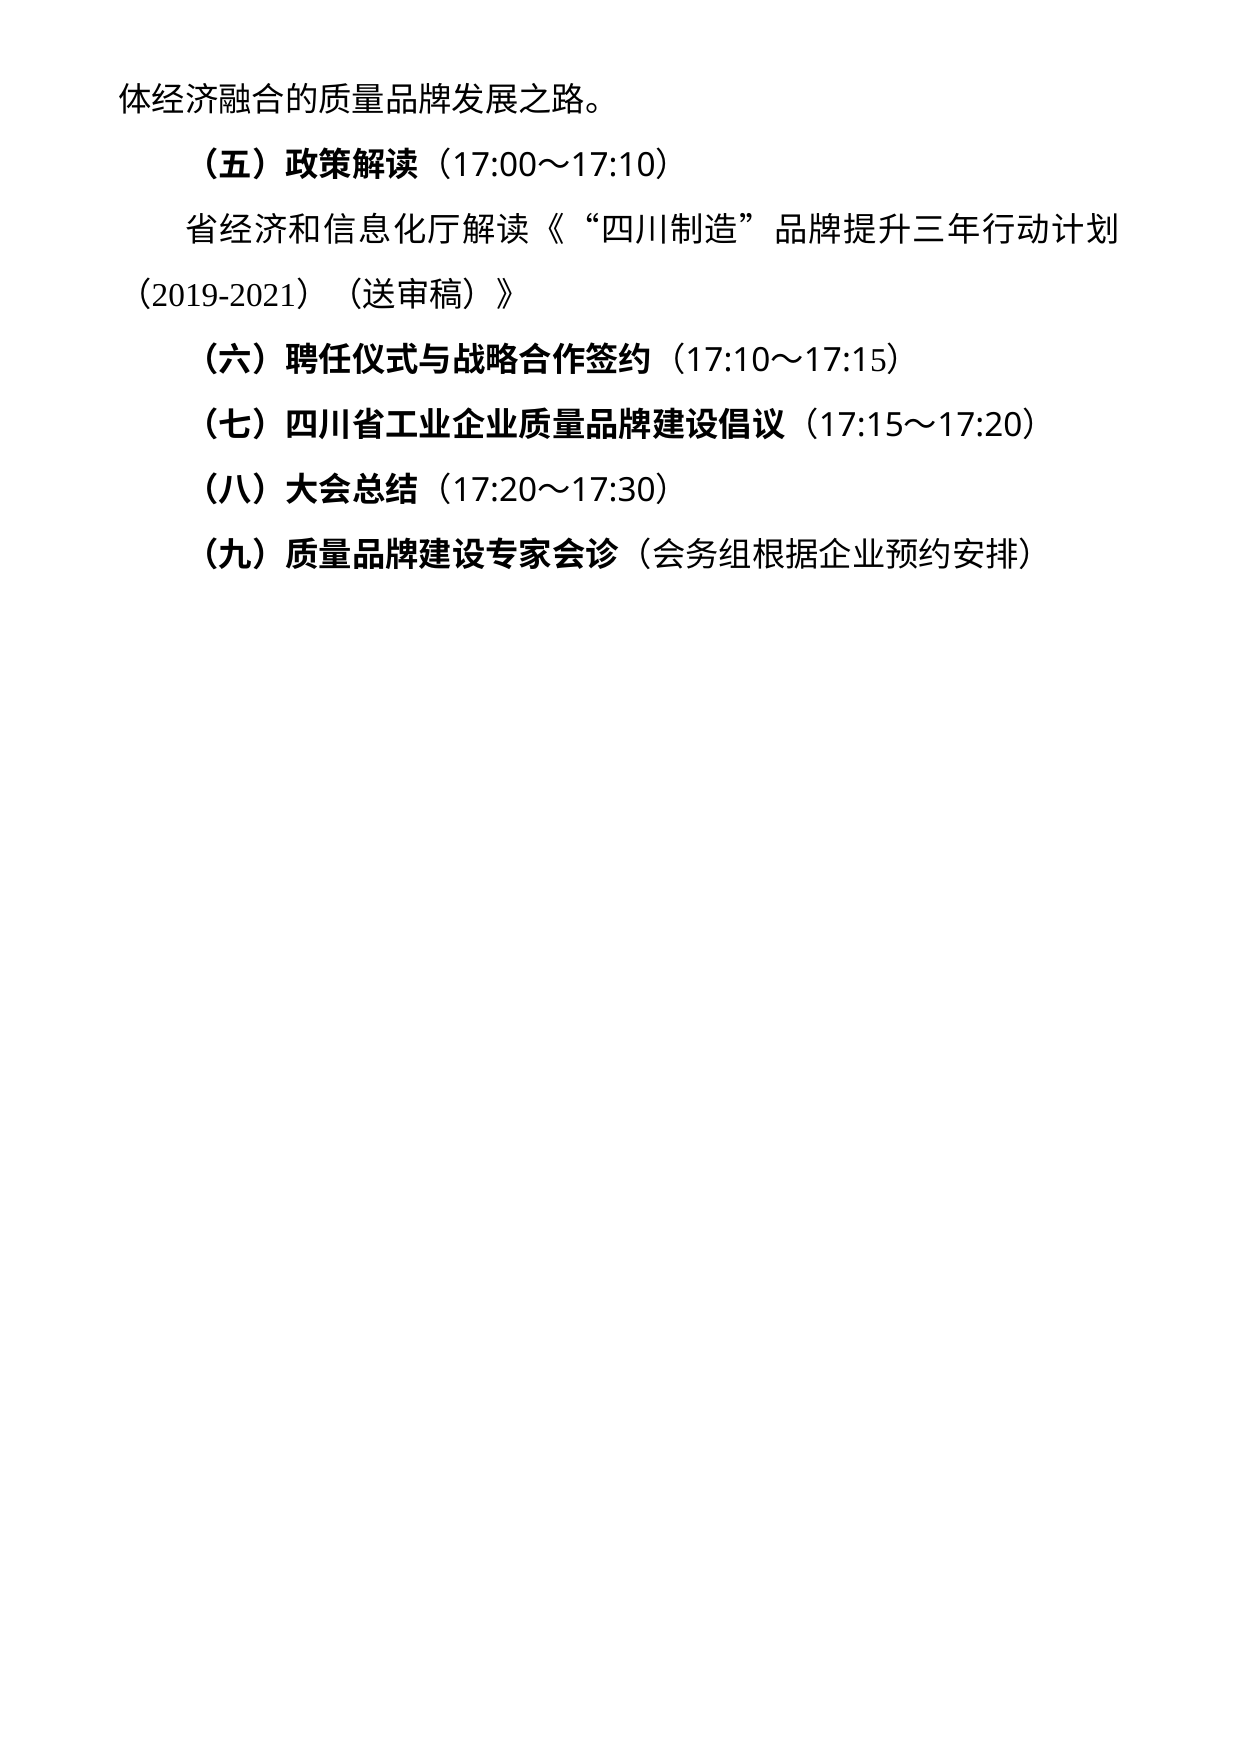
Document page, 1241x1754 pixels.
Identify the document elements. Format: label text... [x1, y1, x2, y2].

text （六）聘任仪式与战略合作签约（17:10～17:15） [118, 324, 1122, 389]
text 省经济和信息化厅解读《“四川制造”品牌提升三年行动计划（2019-2021）（送审稿）》 [118, 194, 1122, 324]
text （五）政策解读（17:00～17:10） [118, 129, 1122, 194]
text （八）大会总结（17:20～17:30） [118, 454, 1122, 519]
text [118, 64, 1122, 129]
text （九）质量品牌建设专家会诊（会务组根据企业预约安排） [118, 519, 1122, 584]
text （七）四川省工业企业质量品牌建设倡议（17:15～17:20） [118, 389, 1122, 454]
